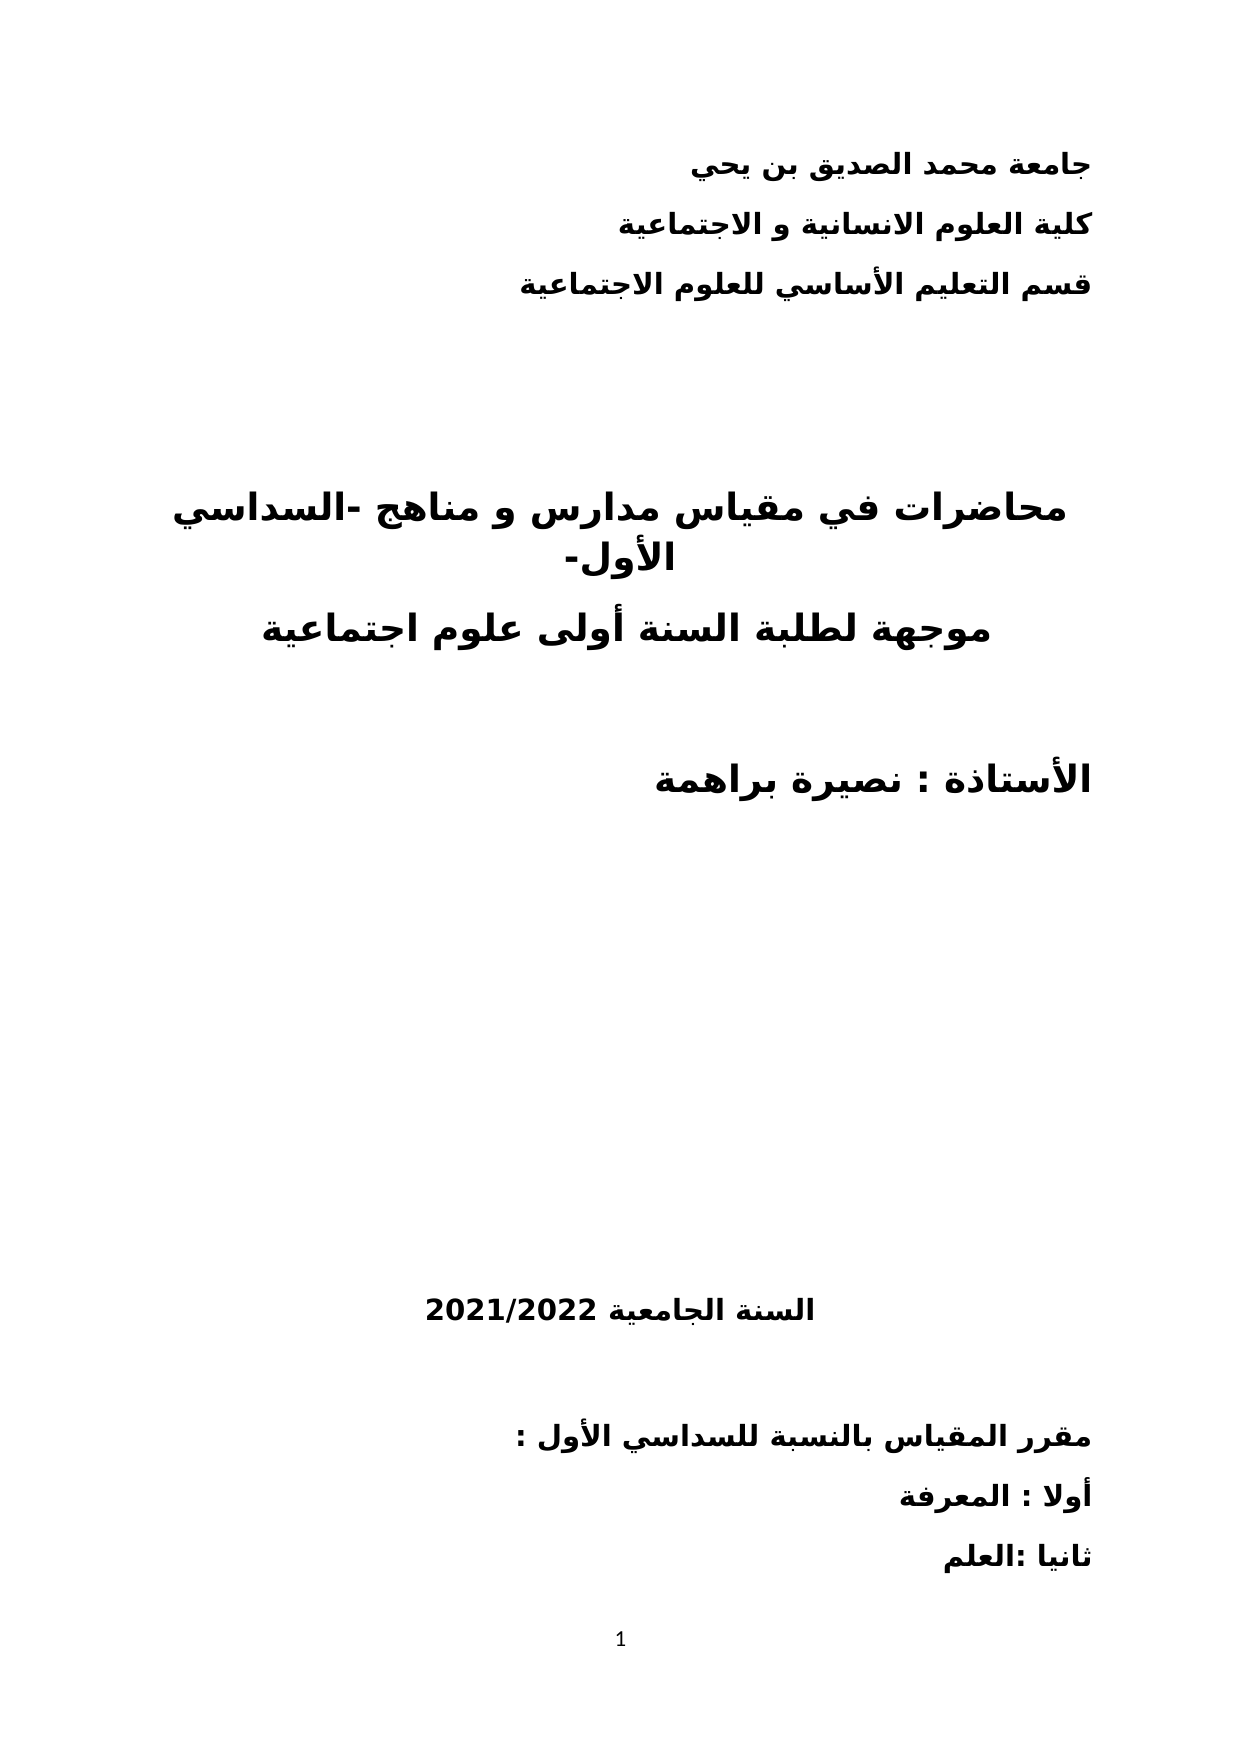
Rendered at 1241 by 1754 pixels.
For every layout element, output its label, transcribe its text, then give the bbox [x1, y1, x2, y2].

text محاضرات في مقياس مدارس و مناهج -السداسي الأول- [148, 486, 1093, 580]
text جامعة محمد الصديق بن يحي [148, 148, 1093, 182]
text السنة الجامعية 2021/2022 [148, 1293, 1093, 1327]
text موجهة لطلبة السنة أولى علوم اجتماعية [148, 607, 1093, 651]
text الأستاذة : نصيرة براهمة [148, 757, 1093, 801]
text ثانيا :العلم [148, 1539, 1093, 1573]
text قسم التعليم الأساسي للعلوم الاجتماعية [148, 267, 1093, 301]
text أولا : المعرفة [148, 1479, 1093, 1513]
text مقرر المقياس بالنسبة للسداسي الأول : [148, 1420, 1093, 1454]
text كلية العلوم الانسانية و الاجتماعية [148, 207, 1093, 241]
